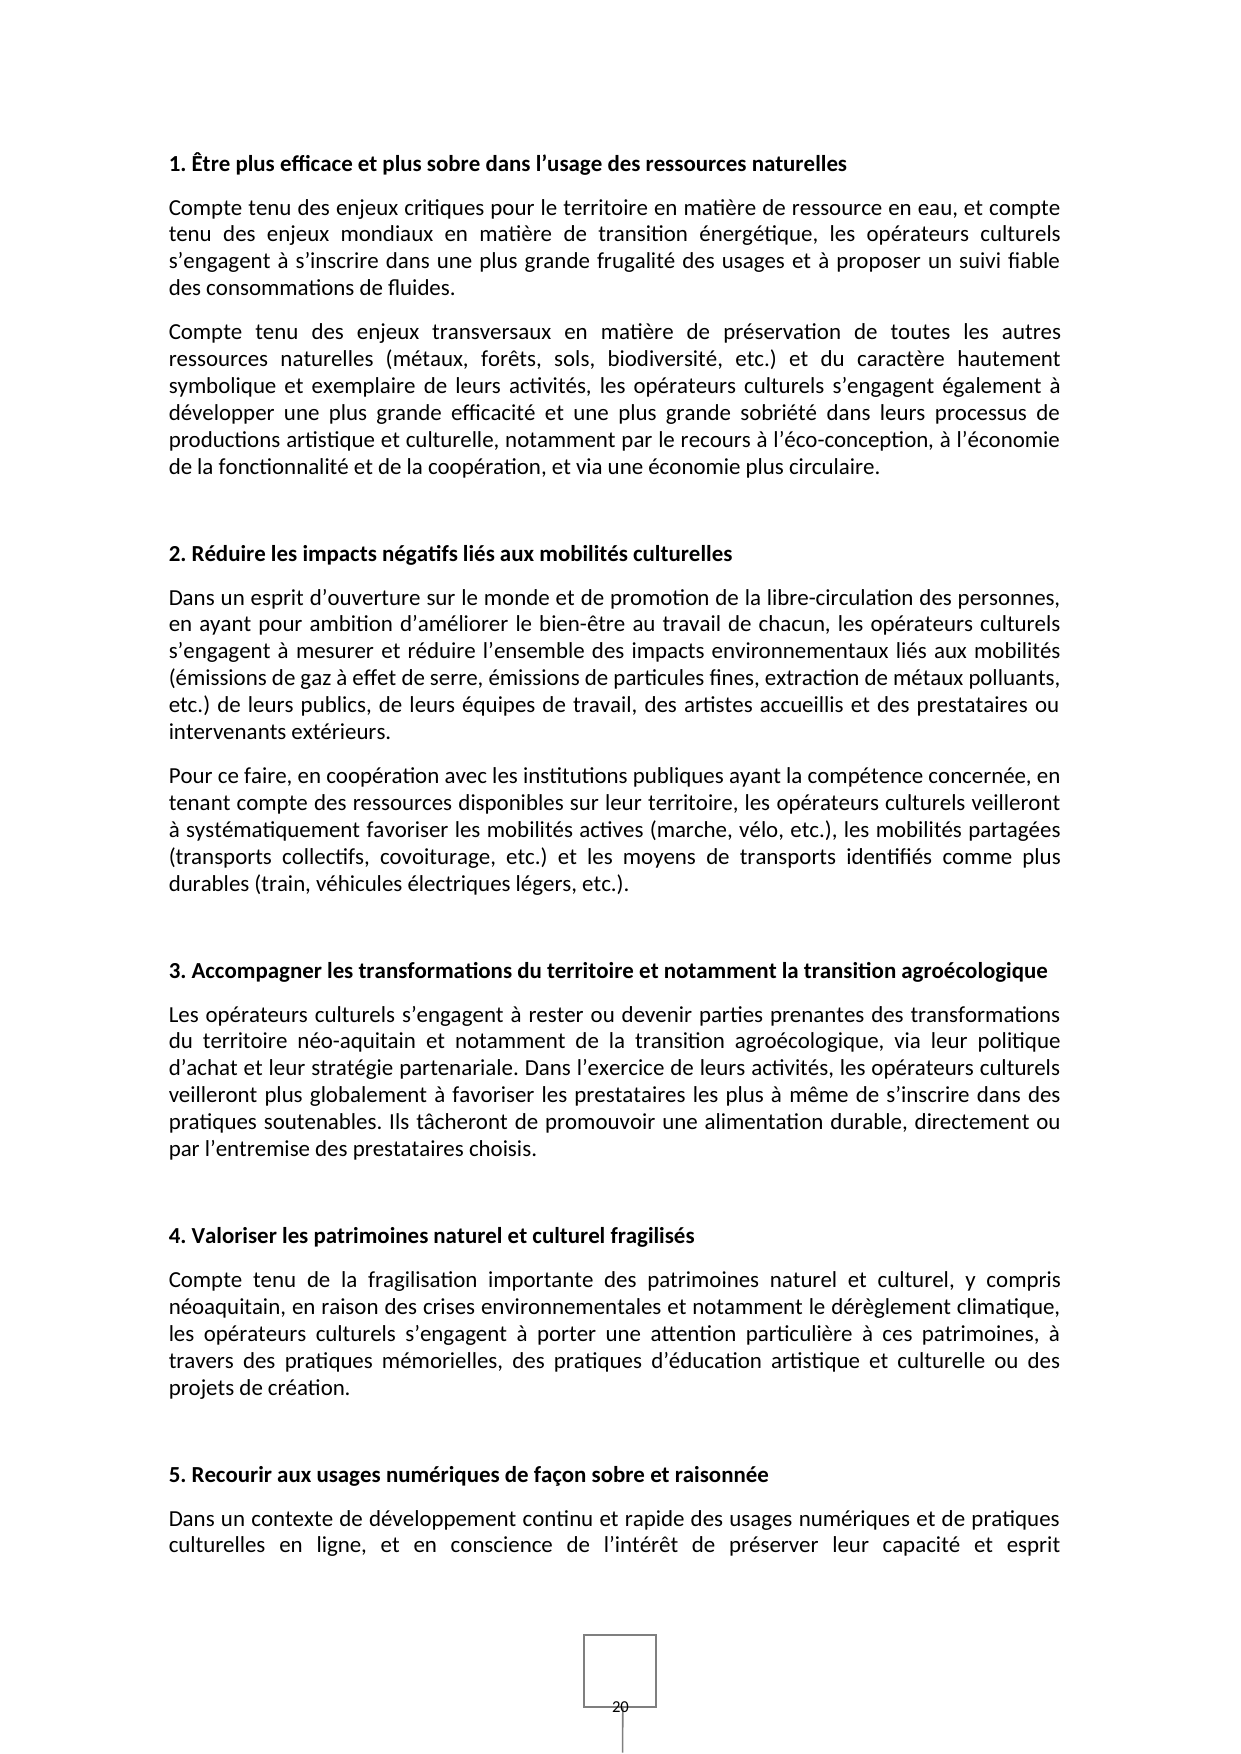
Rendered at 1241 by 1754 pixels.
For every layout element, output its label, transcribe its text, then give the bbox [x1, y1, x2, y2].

text Les opérateurs culturels s’engagent à rester ou devenir parties prenantes des transformations du territoire néo-aquitain et notamment de la transition agroécologique, via leur politique d’achat et leur stratégie partenariale. Dans l’exercice de leurs activités, les opérateurs culturels veilleront plus globalement à favoriser les prestataires les plus à même de s’inscrire dans des pratiques soutenables. Ils tâcheront de promouvoir une alimentation durable, directement ou par l’entremise des prestataires choisis. [168, 1001, 1062, 1162]
text Compte tenu des enjeux critiques pour le territoire en matière de ressource en eau, et compte tenu des enjeux mondiaux en matière de transition énergétique, les opérateurs culturels s’engagent à s’inscrire dans une plus grande frugalité des usages et à proposer un suivi fiable des consommations de fluides. [168, 193, 1062, 301]
text Compte tenu des enjeux transversaux en matière de préservation de toutes les autres ressources naturelles (métaux, forêts, sols, biodiversité, etc.) et du caractère hautement symbolique et exemplaire de leurs activités, les opérateurs culturels s’engagent également à développer une plus grande efficacité et une plus grande sobriété dans leurs processus de productions artistique et culturelle, notamment par le recours à l’éco-conception, à l’économie de la fonctionnalité et de la coopération, et via une économie plus circulaire. [168, 318, 1062, 480]
text 2. Réduire les impacts négatifs liés aux mobilités culturelles [168, 540, 1062, 567]
text 5. Recourir aux usages numériques de façon sobre et raisonnée [168, 1461, 1062, 1488]
text Dans un esprit d’ouverture sur le monde et de promotion de la libre-circulation des personnes, en ayant pour ambition d’améliorer le bien-être au travail de chacun, les opérateurs culturels s’engagent à mesurer et réduire l’ensemble des impacts environnementaux liés aux mobilités (émissions de gaz à effet de serre, émissions de particules fines, extraction de métaux polluants, etc.) de leurs publics, de leurs équipes de travail, des artistes accueillis et des prestataires ou intervenants extérieurs. [168, 583, 1062, 745]
text 4. Valoriser les patrimoines naturel et culturel fragilisés [168, 1222, 1062, 1249]
text 1. Être plus efficace et plus sobre dans l’usage des ressources naturelles [168, 150, 1062, 177]
text Pour ce faire, en coopération avec les institutions publiques ayant la compétence concernée, en tenant compte des ressources disponibles sur leur territoire, les opérateurs culturels veilleront à systématiquement favoriser les mobilités actives (marche, vélo, etc.), les mobilités partagées (transports collectifs, covoiturage, etc.) et les moyens de transports identifiés comme plus durables (train, véhicules électriques légers, etc.). [168, 762, 1062, 897]
text 3. Accompagner les transformations du territoire et notamment la transition agroécologique [168, 957, 1062, 984]
text Compte tenu de la fragilisation importante des patrimoines naturel et culturel, y compris néoaquitain, en raison des crises environnementales et notamment le dérèglement climatique, les opérateurs culturels s’engagent à porter une attention particulière à ces patrimoines, à travers des pratiques mémorielles, des pratiques d’éducation artistique et culturelle ou des projets de création. [168, 1266, 1062, 1401]
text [168, 1504, 1062, 1558]
